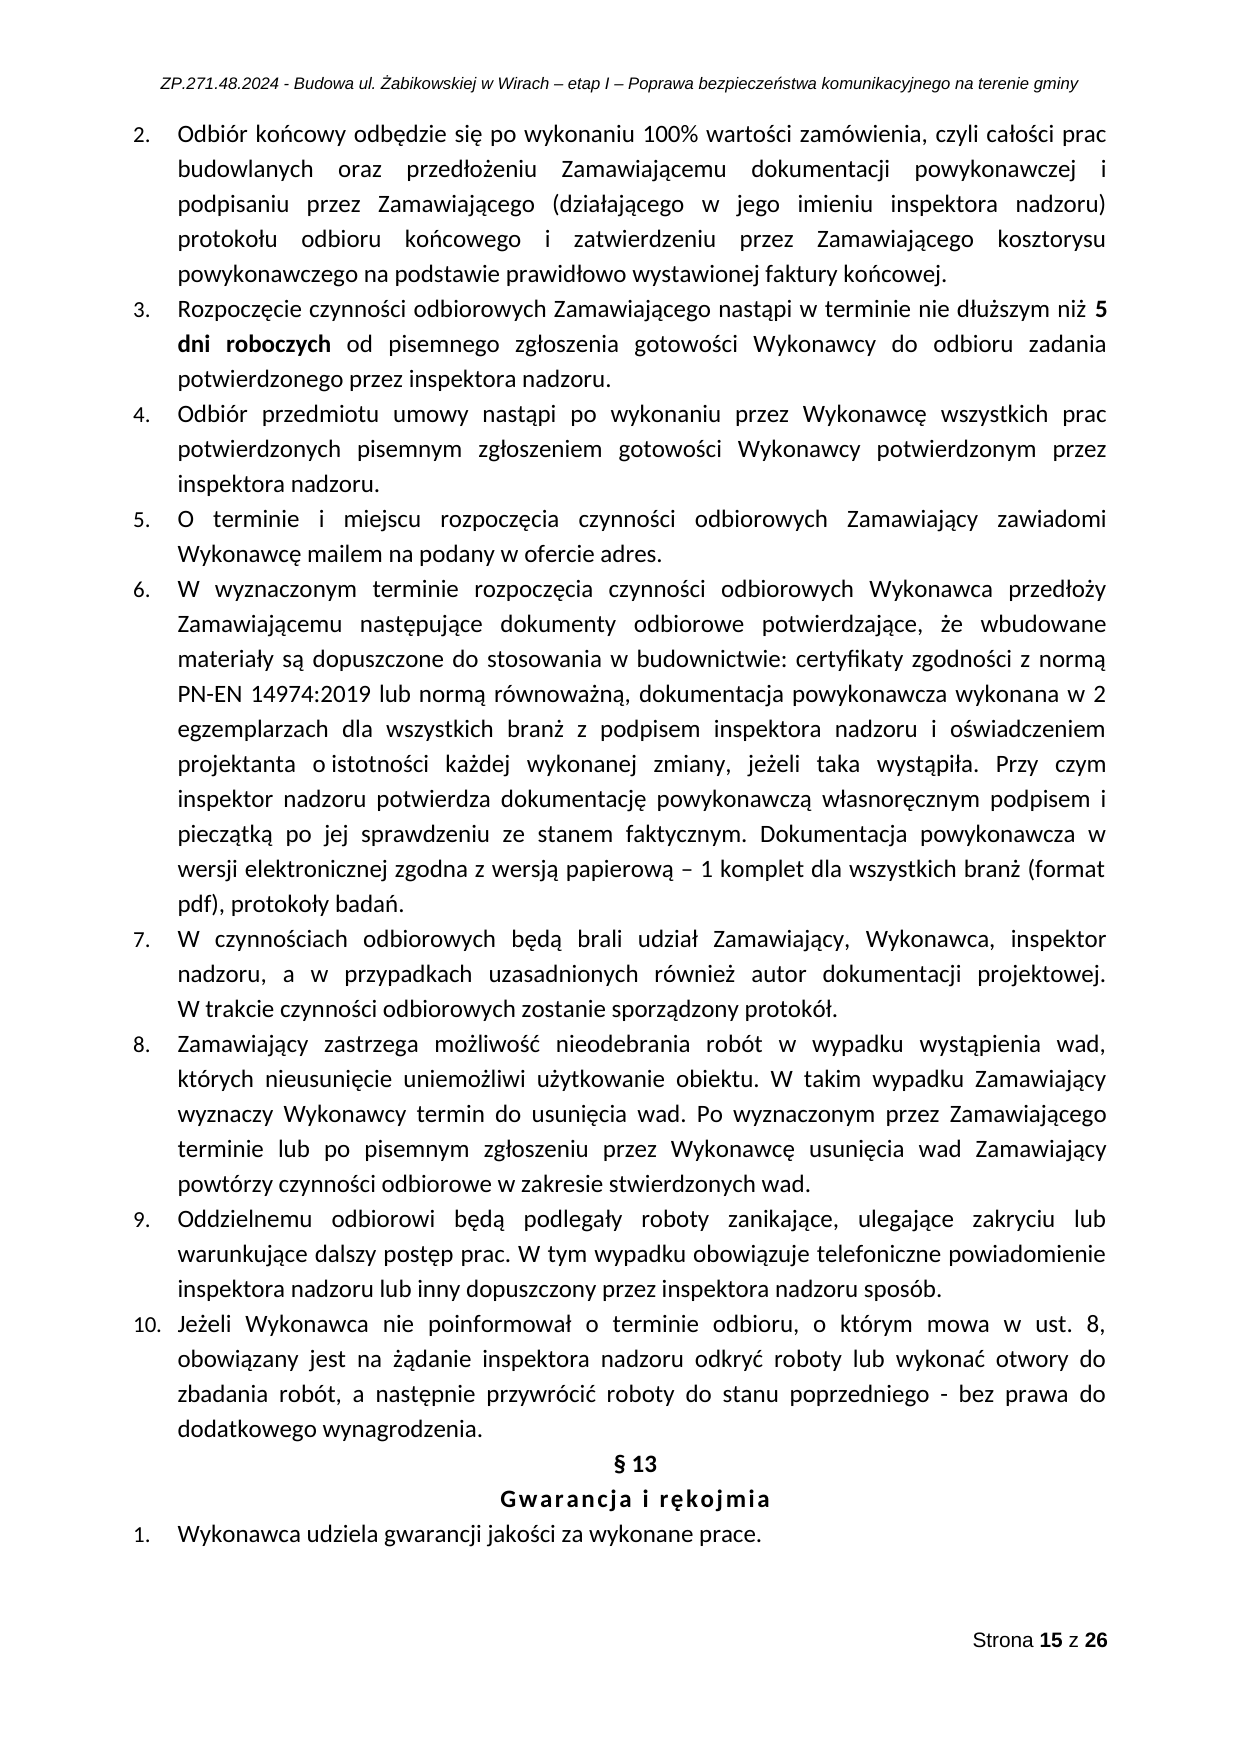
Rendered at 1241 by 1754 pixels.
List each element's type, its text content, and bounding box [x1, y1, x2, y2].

list Odbiór końcowy odbędzie się po wykonaniu 100% wartości zamówienia, czyli całości prac budowlanych oraz przedłożeniu Zamawiającemu dokumentacji powykonawczej i podpisaniu przez Zamawiającego (działającego w jego imieniu inspektora nadzoru) protokołu odbioru końcowego i zatwierdzeniu przez Zamawiającego kosztorysu powykonawczego na podstawie prawidłowo wystawionej faktury końcowej. [133, 118, 1107, 288]
text Gwarancja i rękojmia [162, 1483, 1107, 1513]
list Oddzielnemu odbiorowi będą podlegały roboty zanikające, ulegające zakryciu lub warunkujące dalszy postęp prac. W tym wypadku obowiązuje telefoniczne powiadomienie inspektora nadzoru lub inny dopuszczony przez inspektora nadzoru sposób. [133, 1203, 1107, 1303]
list Jeżeli Wykonawca nie poinformował o terminie odbioru, o którym mowa w ust. 8, obowiązany jest na żądanie inspektora nadzoru odkryć roboty lub wykonać otwory do zbadania robót, a następnie przywrócić roboty do stanu poprzedniego - bez prawa do dodatkowego wynagrodzenia. [133, 1308, 1107, 1443]
list Zamawiający zastrzega możliwość nieodebrania robót w wypadku wystąpienia wad, których nieusunięcie uniemożliwi użytkowanie obiektu. W takim wypadku Zamawiający wyznaczy Wykonawcy termin do usunięcia wad. Po wyznaczonym przez Zamawiającego terminie lub po pisemnym zgłoszeniu przez Wykonawcę usunięcia wad Zamawiający powtórzy czynności odbiorowe w zakresie stwierdzonych wad. [133, 1028, 1107, 1198]
list Wykonawca udziela gwarancji jakości za wykonane prace. [133, 1518, 1107, 1548]
list W wyznaczonym terminie rozpoczęcia czynności odbiorowych Wykonawca przedłoży Zamawiającemu następujące dokumenty odbiorowe potwierdzające, że wbudowane materiały są dopuszczone do stosowania w budownictwie: certyfikaty zgodności z normą PN-EN 14974:2019 lub normą równoważną, dokumentacja powykonawcza wykonana w 2 egzemplarzach dla wszystkich branż z podpisem inspektora nadzoru i oświadczeniem projektanta o istotności każdej wykonanej zmiany, jeżeli taka wystąpiła. Przy czym inspektor nadzoru potwierdza dokumentację powykonawczą własnoręcznym podpisem i pieczątką po jej sprawdzeniu ze stanem faktycznym. Dokumentacja powykonawcza w wersji elektronicznej zgodna z wersją papierową – 1 komplet dla wszystkich branż (format pdf), protokoły badań. [133, 573, 1107, 918]
list O terminie i miejscu rozpoczęcia czynności odbiorowych Zamawiający zawiadomi Wykonawcę mailem na podany w ofercie adres. [133, 503, 1107, 568]
text § 13 [162, 1448, 1107, 1478]
list Rozpoczęcie czynności odbiorowych Zamawiającego nastąpi w terminie nie dłuższym niż 5 dni roboczych od pisemnego zgłoszenia gotowości Wykonawcy do odbioru zadania potwierdzonego przez inspektora nadzoru. [133, 293, 1107, 393]
list W czynnościach odbiorowych będą brali udział Zamawiający, Wykonawca, inspektor nadzoru, a w przypadkach uzasadnionych również autor dokumentacji projektowej. W trakcie czynności odbiorowych zostanie sporządzony protokół. [133, 923, 1107, 1023]
list Odbiór przedmiotu umowy nastąpi po wykonaniu przez Wykonawcę wszystkich prac potwierdzonych pisemnym zgłoszeniem gotowości Wykonawcy potwierdzonym przez inspektora nadzoru. [133, 398, 1107, 498]
